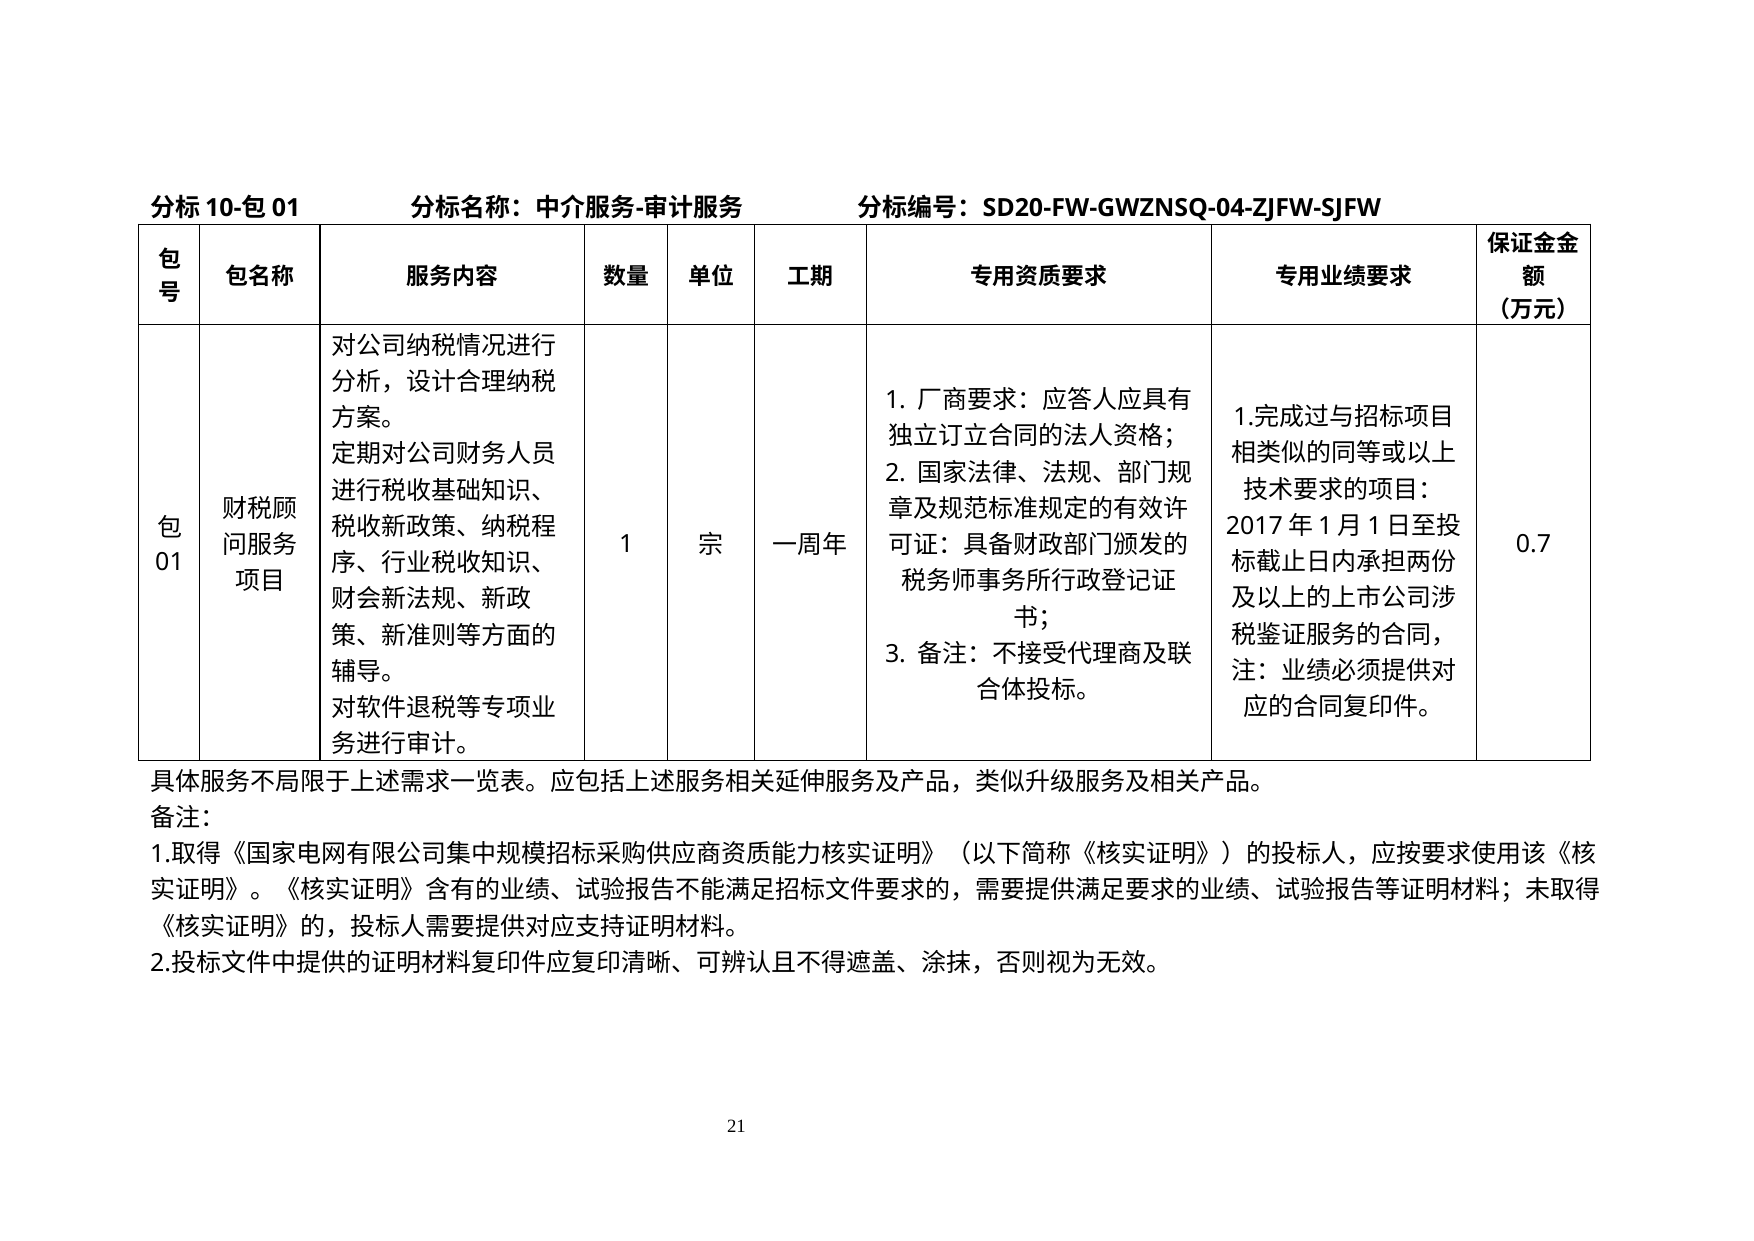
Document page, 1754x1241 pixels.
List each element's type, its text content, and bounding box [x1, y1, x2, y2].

table_cell 财税顾问服务项目 [200, 325, 319, 760]
table_cell 包01 [139, 325, 199, 760]
text 2.投标文件中提供的证明材料复印件应复印清晰、可辨认且不得遮盖、涂抹，否则视为无效。 [150, 942, 1604, 979]
text 分标10-包01 分标名称：中介服务-审计服务 分标编号：SD20-FW-GWZNSQ-04-ZJFW-SJFW [150, 187, 1604, 223]
table_cell 1.完成过与招标项目相类似的同等或以上技术要求的项目：2017年1月1日至投标截止日内承担两份及以上的上市公司涉税鉴证服务的合同，注：业绩必须提供对应的合同复印件。 [1212, 325, 1476, 760]
table_cell 厂商要求：应答人应具有独立订立合同的法人资格； 国家法律、法规、部门规章及规范标准规定的有效许可证：具备财政部门颁发的税务师事务所行政登记证书； 备注：不接受代理商及联合体投标。 [867, 325, 1211, 760]
table_cell 宗 [668, 325, 754, 760]
table_header 单位 [668, 225, 754, 324]
table_header 服务内容 [321, 225, 584, 324]
table_cell 对公司纳税情况进行分析，设计合理纳税方案。 定期对公司财务人员进行税收基础知识、税收新政策、纳税程序、行业税收知识、财会新法规、新政策、新准则等方面的辅导。 对软件退税等专项业务进行审计。 [321, 325, 584, 760]
table_header 专用资质要求 [867, 225, 1211, 324]
table_header 工期 [755, 225, 866, 324]
table_cell 一周年 [755, 325, 866, 760]
table_header 包名称 [200, 225, 319, 324]
table_header 数量 [585, 225, 667, 324]
table_header 专用业绩要求 [1212, 225, 1476, 324]
table_cell 1 [585, 325, 667, 760]
text 1.取得《国家电网有限公司集中规模招标采购供应商资质能力核实证明》（以下简称《核实证明》）的投标人，应按要求使用该《核实证明》。《核实证明》含有的业绩、试验报告不能满足招标文件要求的，需要提供满足要求的业绩、试验报告等证明材料；未取得《核实证明》的，投标人需要提供对应支持证明材料。 [150, 834, 1604, 942]
table_header 包号 [139, 225, 199, 324]
text 具体服务不局限于上述需求一览表。应包括上述服务相关延伸服务及产品，类似升级服务及相关产品。 [150, 761, 1604, 797]
text 备注： [150, 797, 1604, 834]
table_cell 0.7 [1477, 325, 1590, 760]
table_header 保证金金额 （万元） [1477, 225, 1590, 324]
